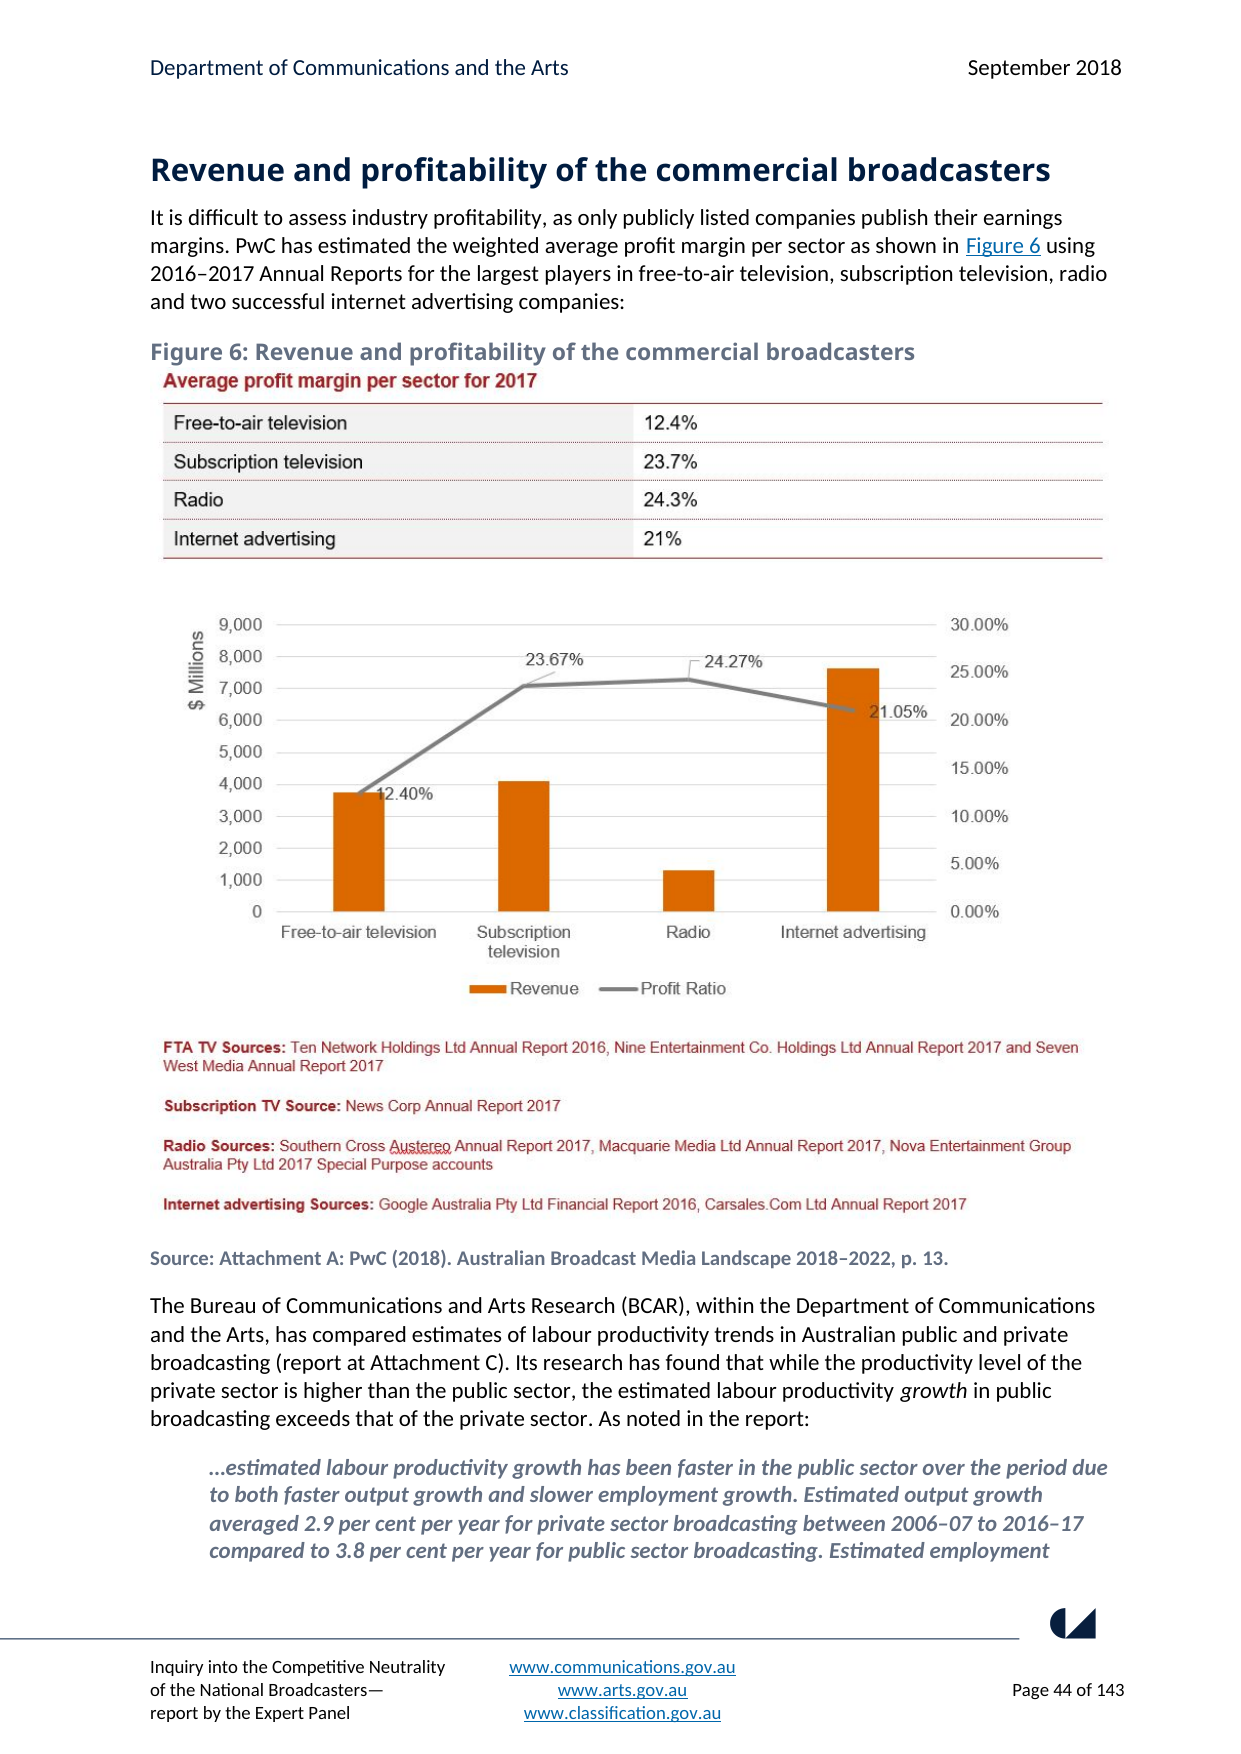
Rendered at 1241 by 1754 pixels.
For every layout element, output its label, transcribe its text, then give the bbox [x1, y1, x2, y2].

subtitle Figure 6: Revenue and profitability of the commercial broadcasters [150, 336, 1122, 367]
subtitle Revenue and profitability of the commercial broadcasters [150, 148, 1122, 190]
picture [0, 1590, 1241, 1656]
text Source: Attachment A: PwC (2018). Australian Broadcast Media Landscape 2018–2022, p. 13. [150, 1245, 1122, 1271]
text It is difficult to assess industry profitability, as only publicly listed companies publish their earnings margins. PwC has estimated the weighted average profit margin per sector as shown in Figure 6 using 2016–2017 Annual Reports for the largest players in free-to-air television, subscription television, radio and two successful internet advertising companies: [150, 203, 1122, 315]
text The Bureau of Communications and Arts Research (BCAR), within the Department of Communications and the Arts, has compared estimates of labour productivity trends in Australian public and private broadcasting (report at Attachment C). Its research has found that while the productivity level of the private sector is higher than the public sector, the estimated labour productivity growth in public broadcasting exceeds that of the private sector. As noted in the report: [150, 1292, 1122, 1432]
picture [150, 367, 1123, 1225]
